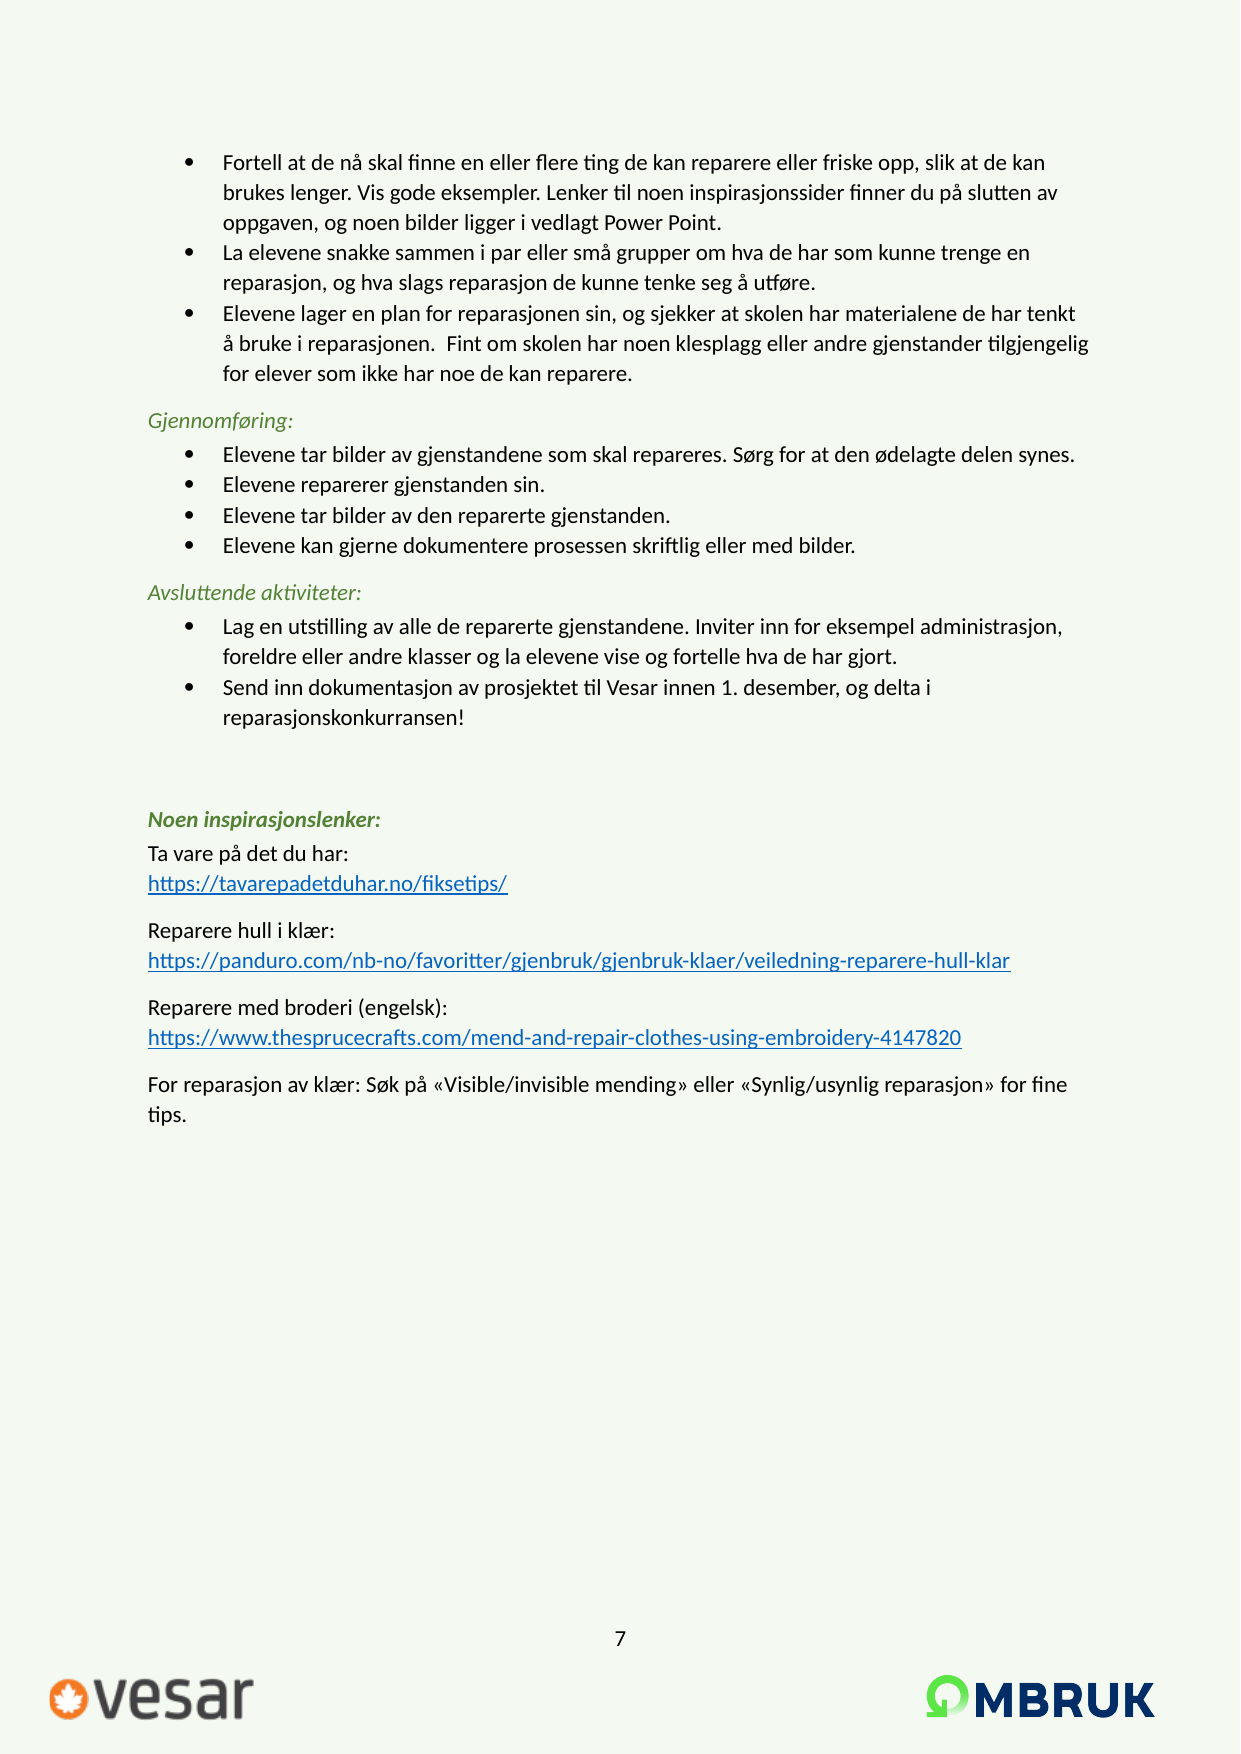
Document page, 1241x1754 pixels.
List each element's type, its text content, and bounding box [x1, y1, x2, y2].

list Lag en utstilling av alle de reparerte gjenstandene. Inviter inn for eksempel administrasjon, foreldre eller andre klasser og la elevene vise og fortelle hva de har gjort. [185, 612, 1093, 670]
list Elevene reparerer gjenstanden sin. [185, 471, 1093, 498]
list Elevene tar bilder av gjenstandene som skal repareres. Sørg for at den ødelagte delen synes. [185, 440, 1093, 468]
subtitle Avsluttende aktiviteter: [148, 578, 1093, 606]
list La elevene snakke sammen i par eller små grupper om hva de har som kunne trenge en reparasjon, og hva slags reparasjon de kunne tenke seg å utføre. [185, 238, 1093, 296]
subtitle Gjennomføring: [148, 406, 1093, 434]
list Elevene kan gjerne dokumentere prosessen skriftlig eller med bilder. [185, 531, 1093, 559]
picture [911, 1667, 1167, 1726]
text Reparere hull i klær: https://panduro.com/nb-no/favoritter/gjenbruk/gjenbruk-klaer/veiledning-reparere-hull-klar [148, 916, 1093, 974]
subtitle Noen inspirasjonslenker: [148, 805, 1093, 833]
text For reparasjon av klær: Søk på «Visible/invisible mending» eller «Synlig/usynlig reparasjon» for fine tips. [148, 1070, 1093, 1129]
text Ta vare på det du har: https://tavarepadetduhar.no/fiksetips/ [148, 839, 1093, 897]
list Fortell at de nå skal finne en eller flere ting de kan reparere eller friske opp, slik at de kan brukes lenger. Vis gode eksempler. Lenker til noen inspirasjonssider finner du på slutten av oppgaven, og noen bilder ligger i vedlagt Power Point. [185, 148, 1093, 236]
list Elevene lager en plan for reparasjonen sin, og sjekker at skolen har materialene de har tenkt å bruke i reparasjonen. Fint om skolen har noen klesplagg eller andre gjenstander tilgjengelig for elever som ikke har noe de kan reparere. [185, 299, 1093, 387]
list Elevene tar bilder av den reparerte gjenstanden. [185, 501, 1093, 529]
picture [49, 1668, 254, 1728]
text Reparere med broderi (engelsk): https://www.thesprucecrafts.com/mend-and-repair-clothes-using-embroidery-4147820 [148, 993, 1093, 1052]
list Send inn dokumentasjon av prosjektet til Vesar innen 1. desember, og delta i reparasjonskonkurransen! [185, 673, 1093, 731]
